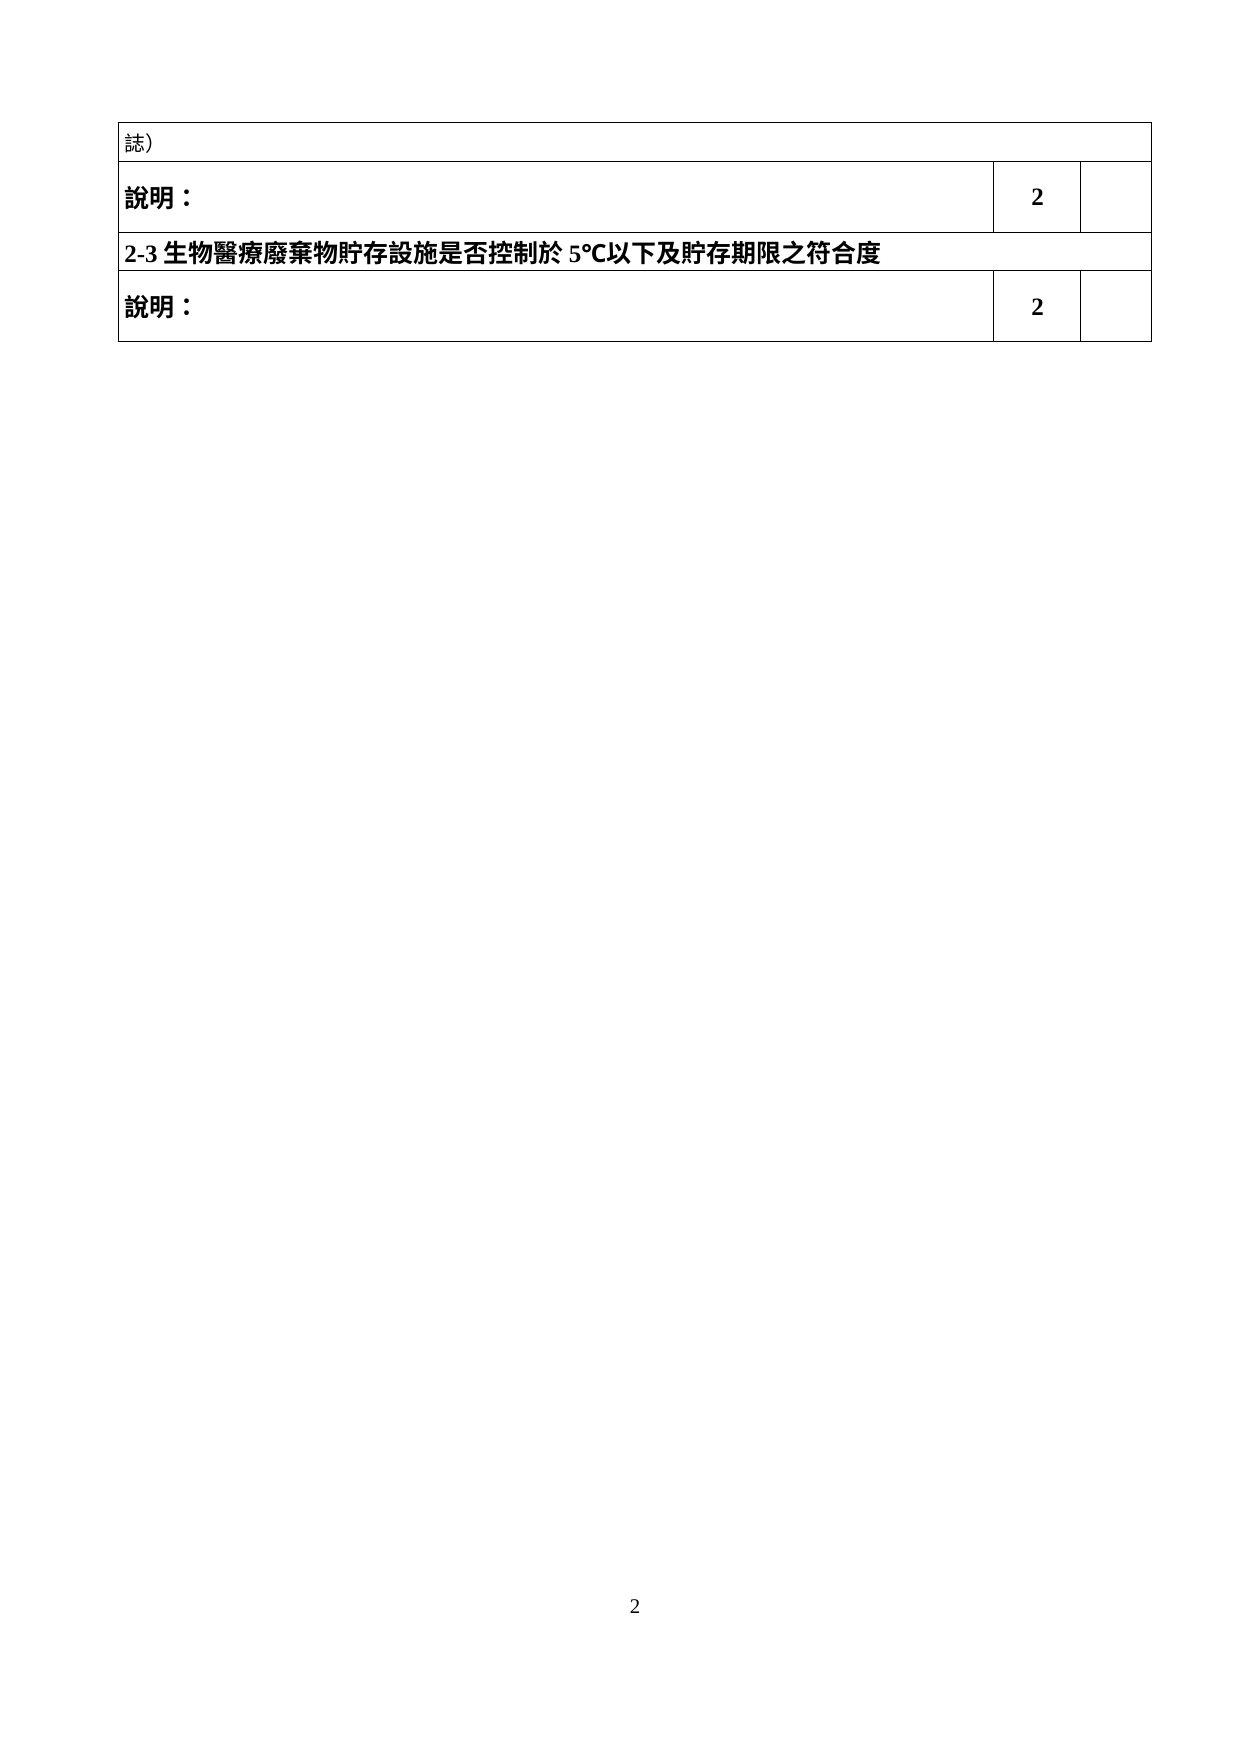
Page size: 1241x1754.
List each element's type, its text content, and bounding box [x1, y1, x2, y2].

table_cell 2 [994, 162, 1080, 232]
table_cell 2 [994, 271, 1080, 341]
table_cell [119, 123, 1151, 161]
table_cell 2-3 生物醫療廢棄物貯存設施是否控制於5℃以下及貯存期限之符合度 [119, 233, 1151, 270]
table_cell [1081, 271, 1151, 341]
table_cell 說明： [119, 271, 993, 341]
table_cell [1081, 162, 1151, 232]
table_cell 說明： [119, 162, 993, 232]
